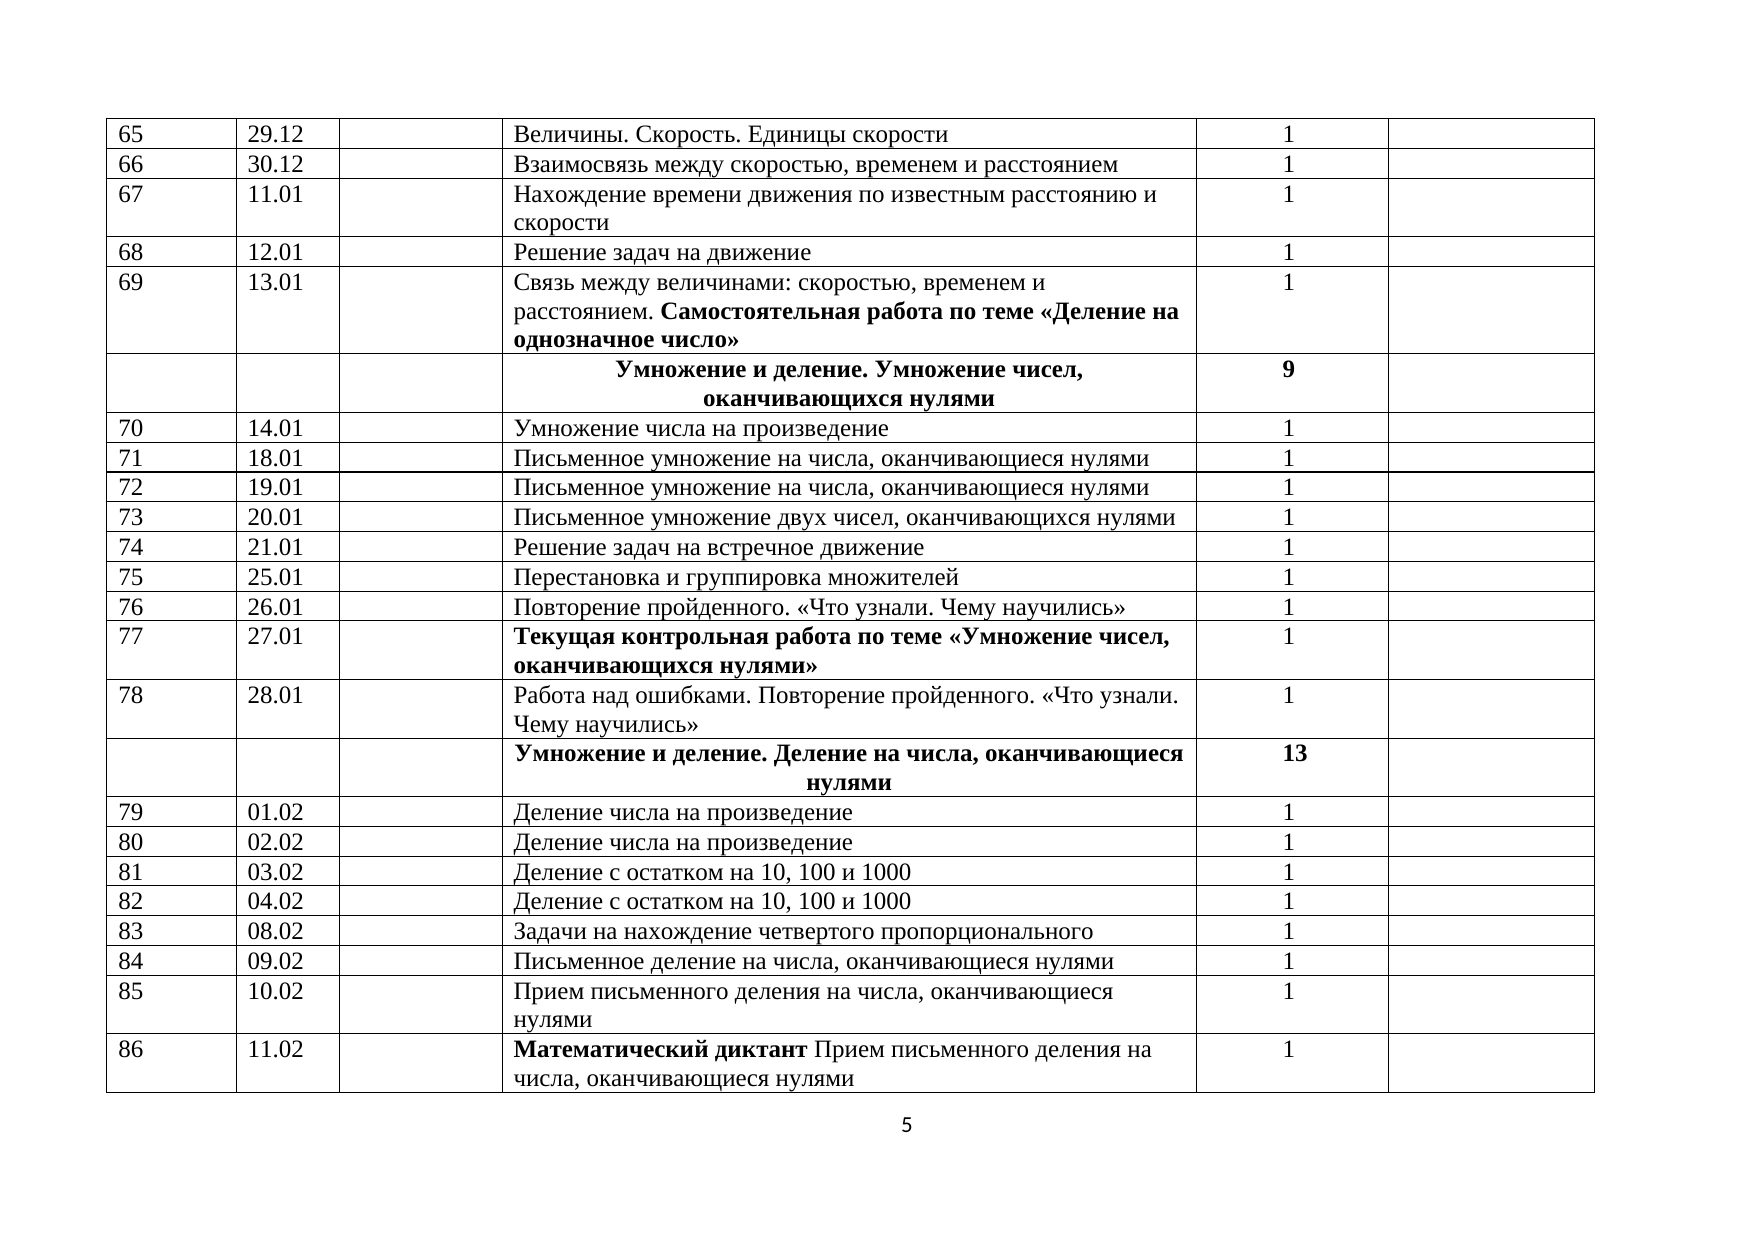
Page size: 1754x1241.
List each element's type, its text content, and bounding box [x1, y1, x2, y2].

table_cell 75 [107, 562, 236, 591]
table_cell Умножение и деление. Умножение чисел, оканчивающихся нулями [503, 354, 703, 412]
table_cell 27.01 [237, 621, 339, 679]
table_cell [107, 354, 236, 412]
table_cell [340, 886, 502, 915]
table_cell 66 [107, 149, 236, 178]
table_cell 74 [107, 532, 236, 561]
table_cell 70 [107, 413, 236, 442]
table_cell [1389, 592, 1594, 620]
table_cell Повторение пройденного. «Что узнали. Чему научились» [503, 592, 1196, 620]
table_cell 11.02 [237, 1034, 339, 1092]
table_cell 1 [1197, 179, 1388, 236]
table_cell 1 [1197, 976, 1388, 1033]
table_cell 84 [107, 946, 236, 975]
table_cell 86 [107, 1034, 236, 1092]
table_cell 30.12 [237, 149, 339, 178]
table_cell 1 [1197, 267, 1388, 353]
table_cell 1 [1197, 916, 1388, 945]
table_cell 82 [107, 886, 236, 915]
table_cell 77 [107, 621, 236, 679]
table_cell 1 [1197, 592, 1388, 620]
table_cell 14.01 [237, 413, 339, 442]
table_cell 1 [1197, 562, 1388, 591]
table_cell Текущая контрольная работа по теме «Умножение чисел, оканчивающихся нулями» [503, 621, 1196, 679]
table_cell 65 [107, 119, 236, 148]
table_cell [340, 976, 502, 1033]
table_cell [1389, 621, 1594, 679]
table_cell 68 [107, 237, 236, 266]
table_cell 81 [107, 857, 236, 885]
table_cell Перестановка и группировка множителей [503, 562, 1196, 591]
table_cell 1 [1197, 119, 1388, 148]
table_cell 04.02 [237, 886, 339, 915]
table_cell [1389, 680, 1594, 737]
table_cell [1389, 976, 1594, 1033]
table_cell Письменное деление на числа, оканчивающиеся нулями [503, 946, 1196, 975]
table_cell [340, 119, 502, 148]
table_cell 1 [1197, 413, 1388, 442]
table_cell [1389, 827, 1594, 856]
table_cell Работа над ошибками. Повторение пройденного. «Что узнали. Чему научились» [503, 680, 1196, 737]
table_cell [1389, 413, 1594, 442]
table_cell [340, 532, 502, 561]
table_cell [1389, 354, 1594, 412]
table_cell 1 [1197, 473, 1388, 501]
table_cell Величины. Скорость. Единицы скорости [503, 119, 1196, 148]
table_cell 1 [1197, 827, 1388, 856]
table_cell [1389, 473, 1594, 501]
table_cell 29.12 [237, 119, 339, 148]
table_cell 1 [1197, 946, 1388, 975]
table_cell 28.01 [237, 680, 339, 737]
table_cell 1 [1197, 237, 1388, 266]
table_cell 1 [1197, 1034, 1388, 1092]
table_cell [340, 179, 502, 236]
table_cell 85 [107, 976, 236, 1033]
table_cell Решение задач на встречное движение [503, 532, 1196, 561]
table_cell [340, 827, 502, 856]
table_cell 80 [107, 827, 236, 856]
table_cell [340, 592, 502, 620]
table_cell [1389, 797, 1594, 826]
table_cell 1 [1197, 797, 1388, 826]
table_cell 72 [107, 473, 236, 501]
table_cell 10.02 [237, 976, 339, 1033]
table_cell Умножение и деление. Деление на числа, оканчивающиеся нулями [503, 739, 806, 796]
table_cell 67 [107, 179, 236, 236]
table_cell 1 [1197, 149, 1388, 178]
table_cell 1 [1197, 502, 1388, 531]
table_cell 73 [107, 502, 236, 531]
table_cell 08.02 [237, 916, 339, 945]
table_cell [340, 946, 502, 975]
table_cell Задачи на нахождение четвертого пропорционального [503, 916, 1196, 945]
table_cell [340, 237, 502, 266]
table_cell Письменное умножение на числа, оканчивающиеся нулями [503, 473, 1196, 501]
table_cell 78 [107, 680, 236, 737]
table_cell [340, 267, 502, 353]
table_cell 79 [107, 797, 236, 826]
table_cell 1 [1197, 621, 1388, 679]
table_cell [1389, 532, 1594, 561]
table_cell 71 [107, 443, 236, 471]
table_cell 25.01 [237, 562, 339, 591]
table_cell 69 [107, 267, 236, 353]
table_cell Деление числа на произведение [503, 827, 1196, 856]
table_cell 1 [1197, 886, 1388, 915]
table_cell [340, 857, 502, 885]
table_cell 02.02 [237, 827, 339, 856]
table_cell 13.01 [237, 267, 339, 353]
table_cell 76 [107, 592, 236, 620]
table_cell 1 [1197, 532, 1388, 561]
table_cell 03.02 [237, 857, 339, 885]
table_cell [340, 149, 502, 178]
table_cell [1389, 946, 1594, 975]
table_cell [340, 502, 502, 531]
table_cell 09.02 [237, 946, 339, 975]
table_cell 12.01 [237, 237, 339, 266]
table_cell 19.01 [237, 473, 339, 501]
table_cell [1389, 916, 1594, 945]
table_cell 01.02 [237, 797, 339, 826]
table_cell 1 [1197, 857, 1388, 885]
table_cell [340, 680, 502, 737]
table_cell [340, 916, 502, 945]
table_cell [1389, 739, 1594, 796]
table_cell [503, 976, 1196, 1033]
table_cell 20.01 [237, 502, 339, 531]
table_cell 11.01 [237, 179, 339, 236]
table_cell [340, 443, 502, 471]
table_cell Умножение и деление. Деление на числа, оканчивающиеся нулями [892, 739, 1196, 796]
table_cell 9 [1197, 354, 1388, 412]
table_cell Связь между величинами: скоростью, временем и расстоянием. Самостоятельная работа по теме «Деление на однозначное число» [503, 267, 1196, 353]
table_cell Умножение числа на произведение [503, 413, 1196, 442]
table_cell [340, 562, 502, 591]
table_cell 1 [1197, 443, 1388, 471]
table_cell [1389, 237, 1594, 266]
table_cell Математический диктант Прием письменного деления на числа, оканчивающиеся нулями [503, 1034, 1196, 1092]
table_cell [1389, 149, 1594, 178]
table_cell [1389, 179, 1594, 236]
table_cell [1389, 443, 1594, 471]
table_cell 13 [1197, 739, 1388, 796]
table_cell Решение задач на движение [503, 237, 1196, 266]
table_cell [1389, 119, 1594, 148]
table_cell Деление числа на произведение [503, 797, 1196, 826]
table_cell [1389, 562, 1594, 591]
table_cell 21.01 [237, 532, 339, 561]
table_cell [340, 739, 502, 796]
table_cell [1389, 267, 1594, 353]
table_cell [340, 413, 502, 442]
table_cell [340, 621, 502, 679]
table_cell [237, 354, 339, 412]
table_cell [1389, 857, 1594, 885]
table_cell Деление с остатком на 10, 100 и 1000 [503, 886, 1196, 915]
table_cell [237, 739, 339, 796]
table_cell Письменное умножение на числа, оканчивающиеся нулями [503, 443, 1196, 471]
table_cell [340, 1034, 502, 1092]
table_cell Нахождение времени движения по известным расстоянию и скорости [503, 179, 1196, 236]
table_cell 18.01 [237, 443, 339, 471]
table_cell [1389, 502, 1594, 531]
table_cell 83 [107, 916, 236, 945]
table_cell [1389, 1034, 1594, 1092]
table_cell [340, 473, 502, 501]
table_cell Письменное умножение двух чисел, оканчивающихся нулями [503, 502, 1196, 531]
table_cell [1389, 886, 1594, 915]
table_cell Деление с остатком на 10, 100 и 1000 [503, 857, 1196, 885]
table_cell [107, 739, 236, 796]
table_cell 26.01 [237, 592, 339, 620]
table_cell Умножение и деление. Умножение чисел, оканчивающихся нулями [995, 354, 1196, 412]
table_cell [340, 797, 502, 826]
table_cell 1 [1197, 680, 1388, 737]
table_cell [340, 354, 502, 412]
table_cell Взаимосвязь между скоростью, временем и расстоянием [503, 149, 1196, 178]
